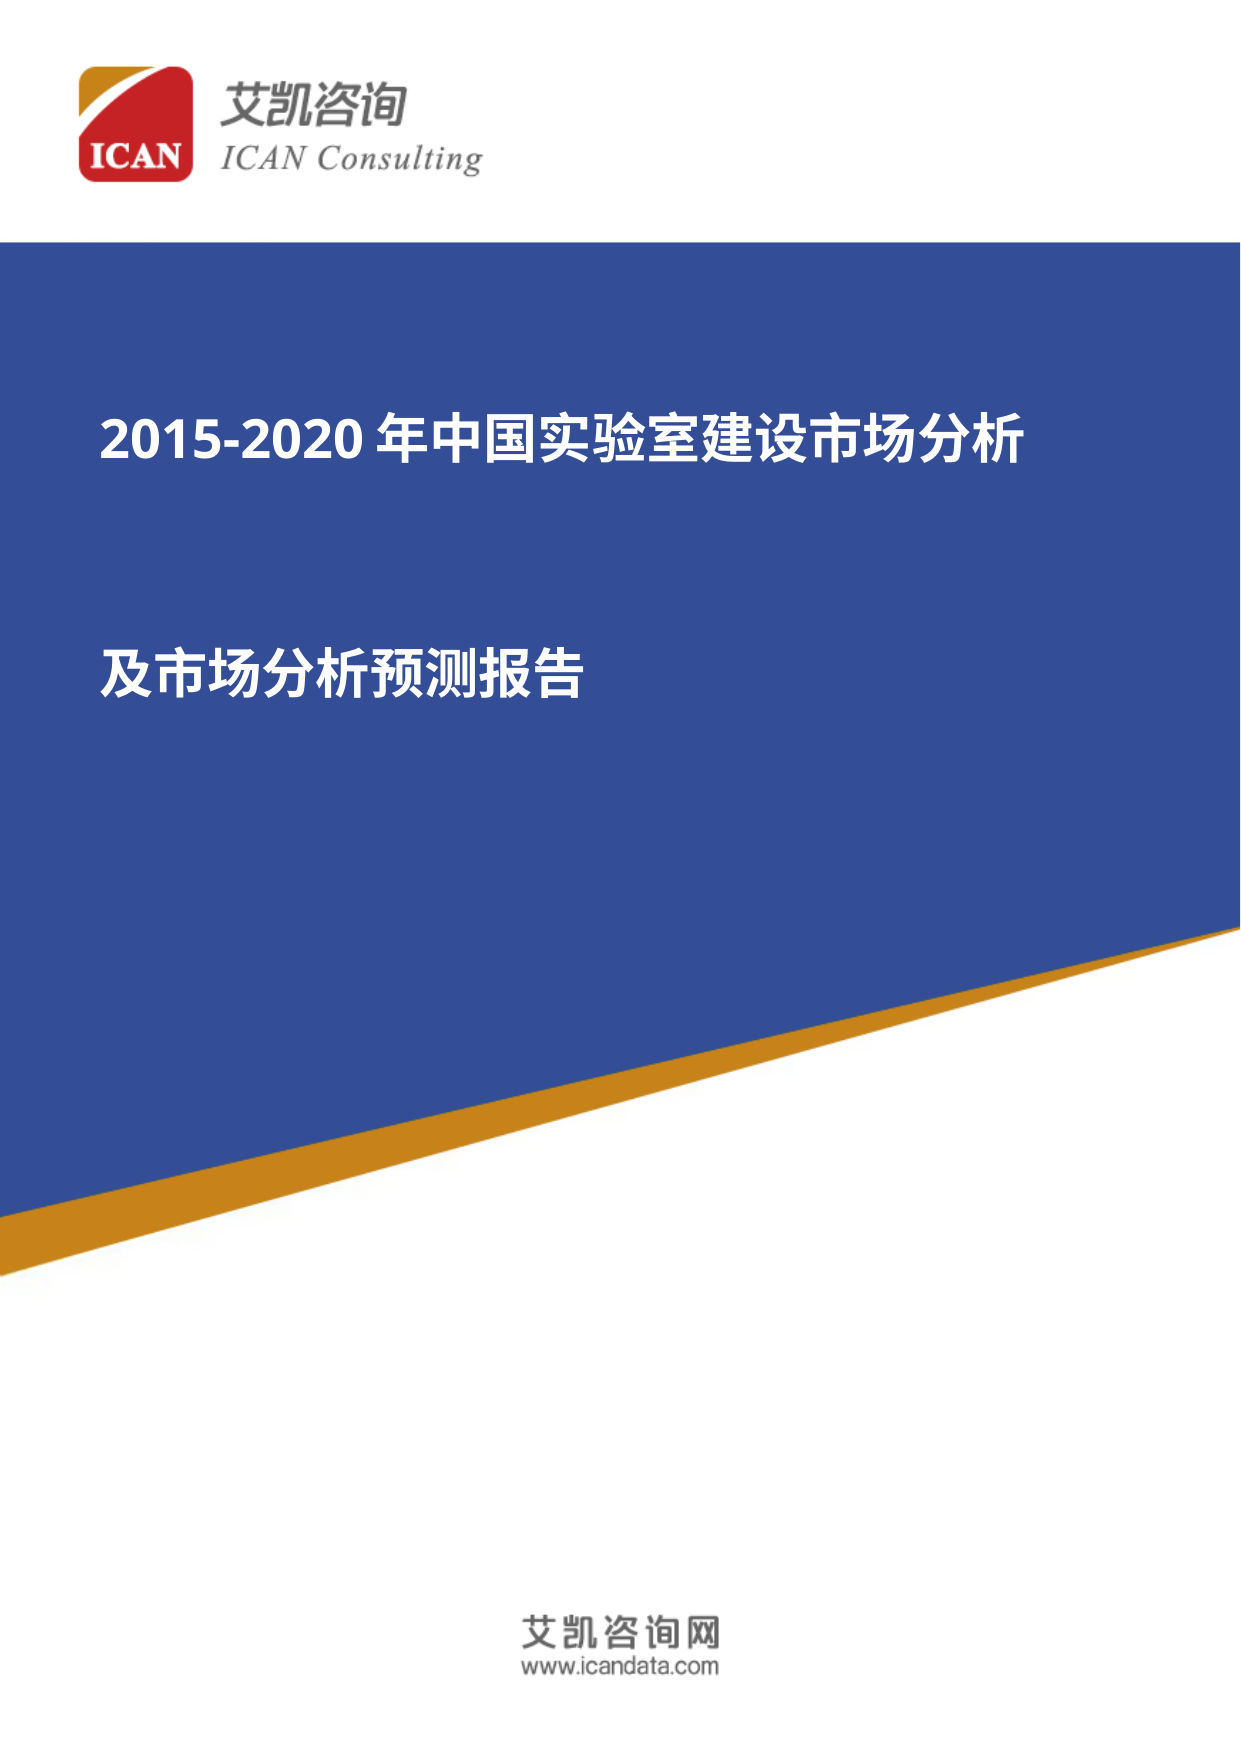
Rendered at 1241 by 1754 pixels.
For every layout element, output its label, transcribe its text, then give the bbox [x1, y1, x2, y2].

picture [0, 5, 1241, 1754]
subtitle 2015-2020年中国实验室建设市场分析及市场分析预测报告 [99, 386, 1053, 718]
